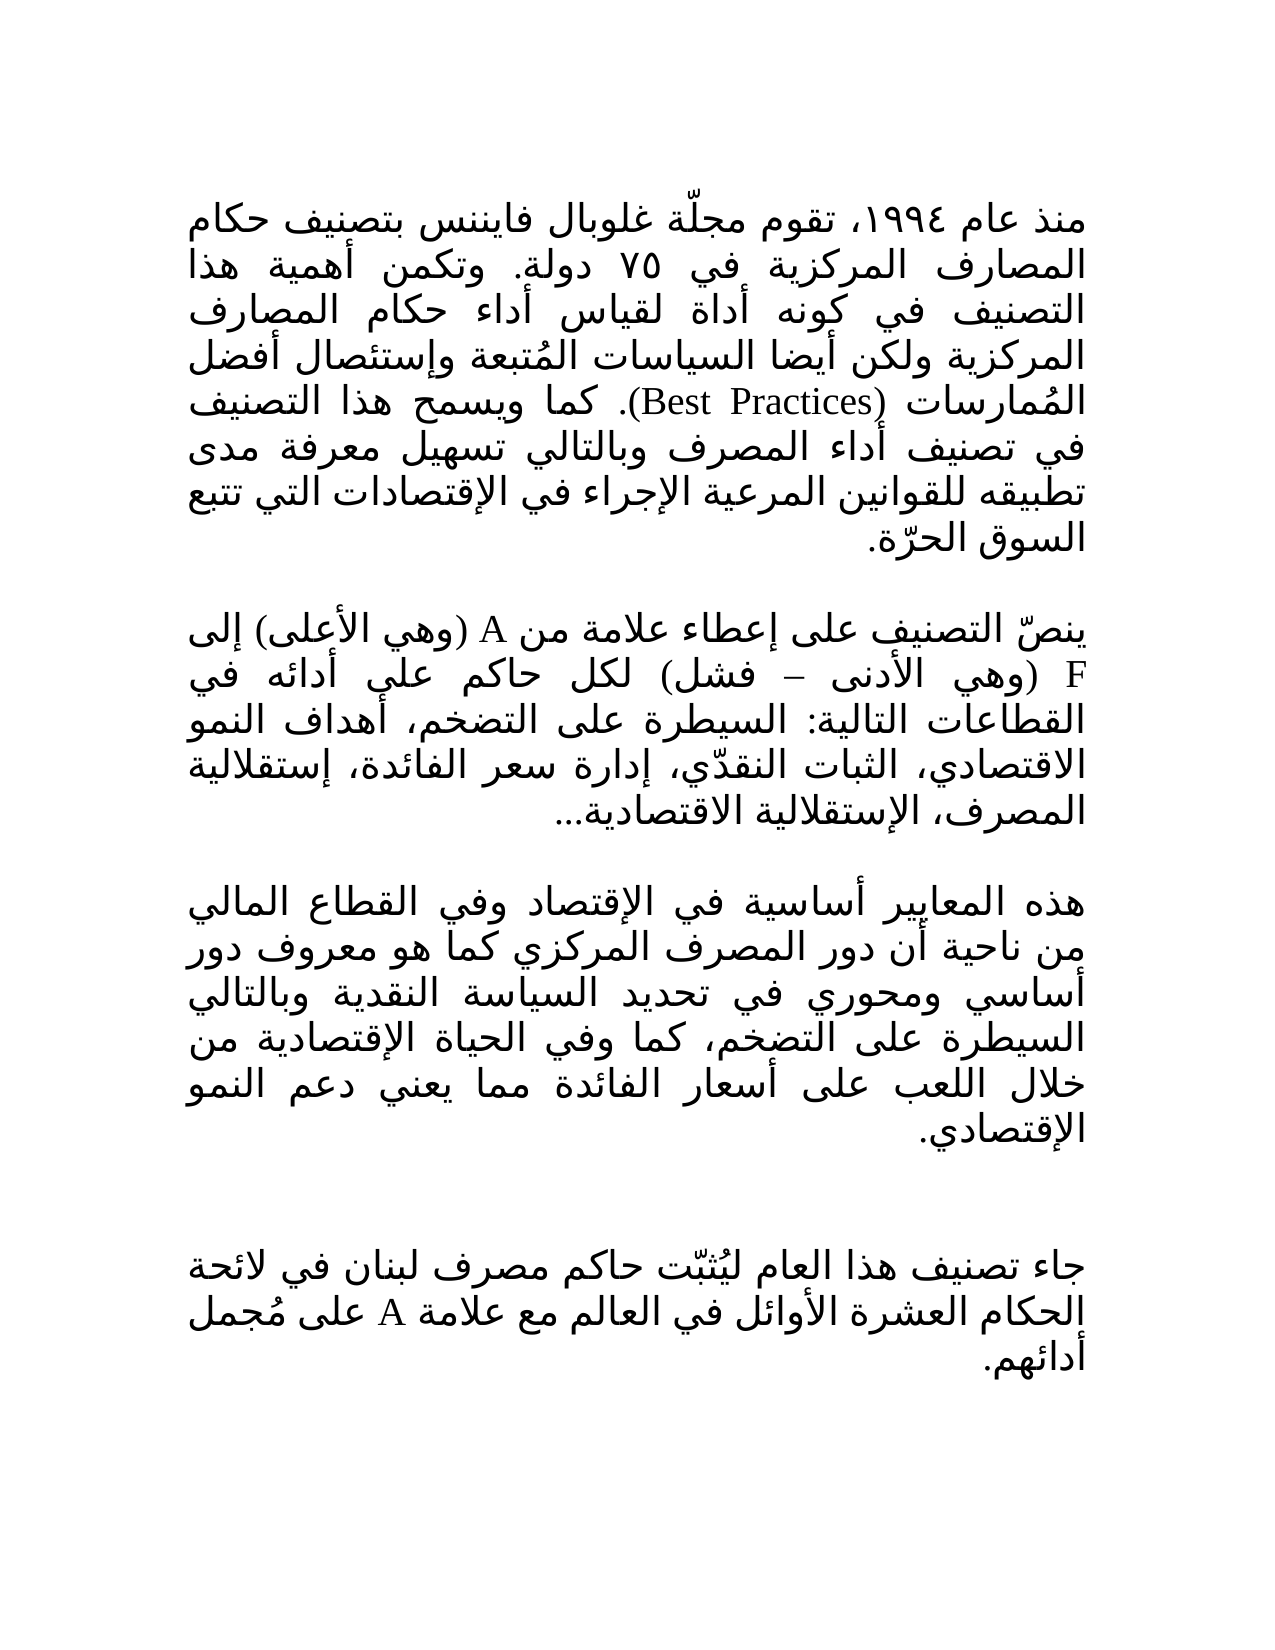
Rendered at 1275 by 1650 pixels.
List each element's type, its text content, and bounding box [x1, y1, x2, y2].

text هذه المعايير أساسية في الإقتصاد وفي القطاع المالي من ناحية أن دور المصرف المركزي كما هو معروف دور أساسي ومحوري في تحديد السياسة النقدية وبالتالي السيطرة على التضخم، كما وفي الحياة الإقتصادية من خلال اللعب على أسعار الفائدة مما يعني دعم النمو الإقتصادي. [187, 878, 1087, 1151]
text ينصّ التصنيف على إعطاء علامة من A (وهي الأعلى) إلى F (وهي الأدنى – فشل) لكل حاكم على أدائه في القطاعات التالية: السيطرة على التضخم، أهداف النمو الاقتصادي، الثبات النقدّي، إدارة سعر الفائدة، إستقلالية المصرف، الإستقلالية الاقتصادية... [187, 605, 1087, 833]
text جاء تصنيف هذا العام ليُثبّت حاكم مصرف لبنان في لائحة الحكام العشرة الأوائل في العالم مع علامة A على مُجمل أدائهم. [187, 1242, 1087, 1379]
text منذ عام ١٩٩٤، تقوم مجلّة غلوبال فايننس بتصنيف حكام المصارف المركزية في ٧٥ دولة. وتكمن أهمية هذا التصنيف في كونه أداة لقياس أداء حكام المصارف المركزية ولكن أيضا السياسات المُتبعة وإستئصال أفضل المُمارسات (Best Practices). كما ويسمح هذا التصنيف في تصنيف أداء المصرف وبالتالي تسهيل معرفة مدى تطبيقه للقوانين المرعية الإجراء في الإقتصادات التي تتبع السوق الحرّة. [187, 196, 1087, 560]
